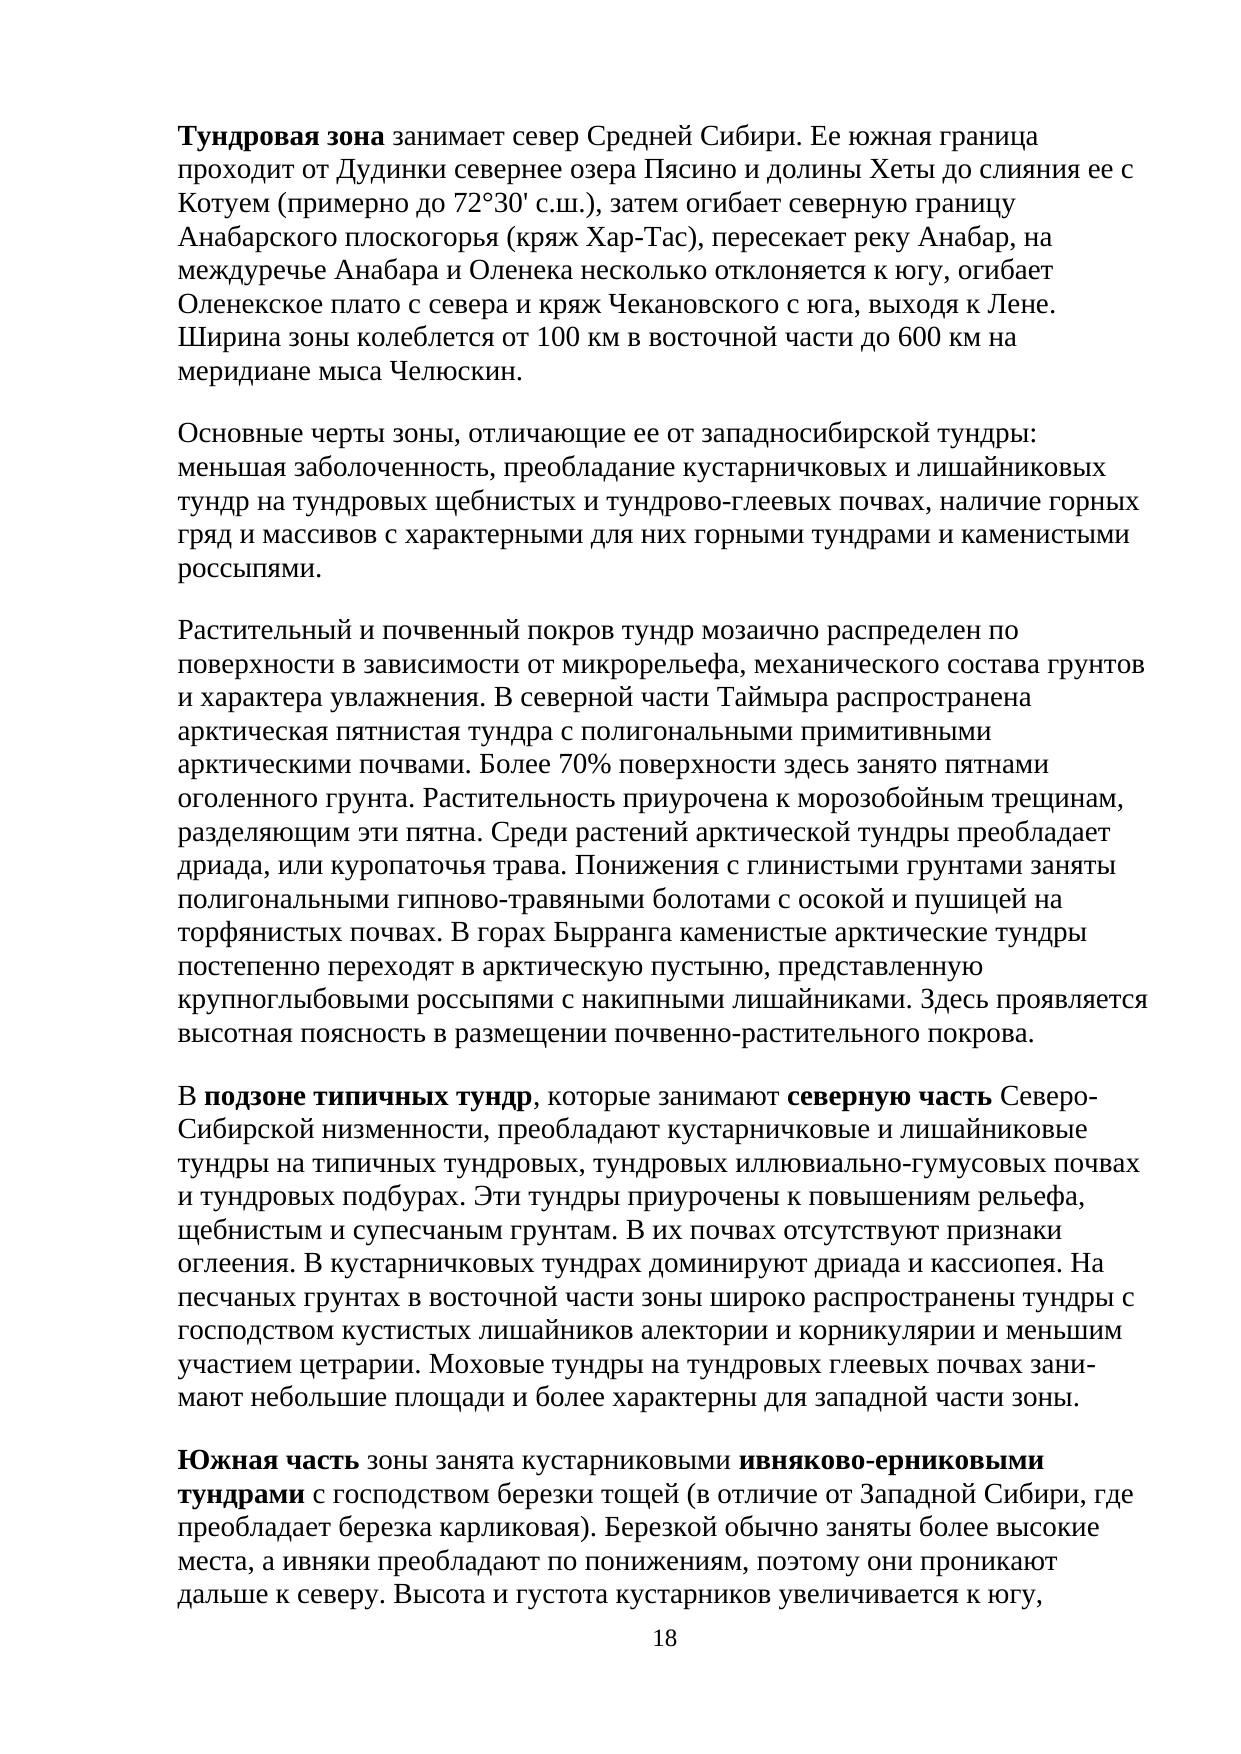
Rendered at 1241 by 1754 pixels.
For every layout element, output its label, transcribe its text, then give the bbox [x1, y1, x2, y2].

text В подзоне типичных тундр, которые занимают северную часть Северо-Сибирской низменности, преобладают кустарничковые и лишайниковые тундры на типичных тундровых, тундровых иллювиально-гумусовых почвах и тундровых подбурах. Эти тундры приурочены к повышениям рельефа, щебнистым и супесчаным грунтам. В их почвах отсутствуют признаки оглеения. В кустарничковых тундрах доминируют дриада и кассиопея. На песчаных грунтах в восточной части зоны широко распространены тундры с господством кустистых лишайников алектории и корникулярии и меньшим участием цетрарии. Моховые тундры на тундровых глеевых почвах занимают небольшие площади и более характерны для западной части зоны. [177, 1078, 1152, 1413]
text Растительный и почвенный покров тундр мозаично распределен по поверхности в зависимости от микрорельефа, механического состава грунтов и характера увлажнения. В северной части Таймыра распространена арктическая пятнистая тундра с полигональными примитивными арктическими почвами. Более 70% поверхности здесь занято пятнами оголенного грунта. Растительность приурочена к морозобойным трещинам, разделяющим эти пятна. Среди растений арктической тундры преобладает дриада, или куропаточья трава. Понижения с глинистыми грунтами заняты полигональными гипново-травяными болотами с осокой и пушицей на торфянистых почвах. В горах Бырранга каменистые арктические тундры постепенно переходят в арктическую пустыню, представленную крупноглыбовыми россыпями с накипными лишайниками. Здесь проявляется высотная поясность в размещении почвенно-растительного покрова. [177, 612, 1152, 1048]
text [177, 1442, 1152, 1610]
text Тундровая зона занимает север Средней Сибири. Ее южная граница проходит от Дудинки севернее озера Пясино и долины Хеты до слияния ее с Котуем (примерно до 72°30' с.ш.), затем огибает северную границу Анабарского плоскогорья (кряж Хар-Тас), пересекает реку Анабар, на междуречье Анабара и Оленека несколько отклоняется к югу, огибает Оленекское плато с севера и кряж Чекановского с юга, выходя к Лене. Ширина зоны колеблется от 100 км в восточной части до 600 км на меридиане мыса Челюскин. [177, 118, 1152, 386]
text Основные черты зоны, отличающие ее от западносибирской тундры: меньшая заболоченность, преобладание кустарничковых и лишайниковых тундр на тундровых щебнистых и тундрово-глеевых почвах, наличие горных гряд и массивов с характерными для них горными тундрами и каменистыми россыпями. [177, 416, 1152, 583]
